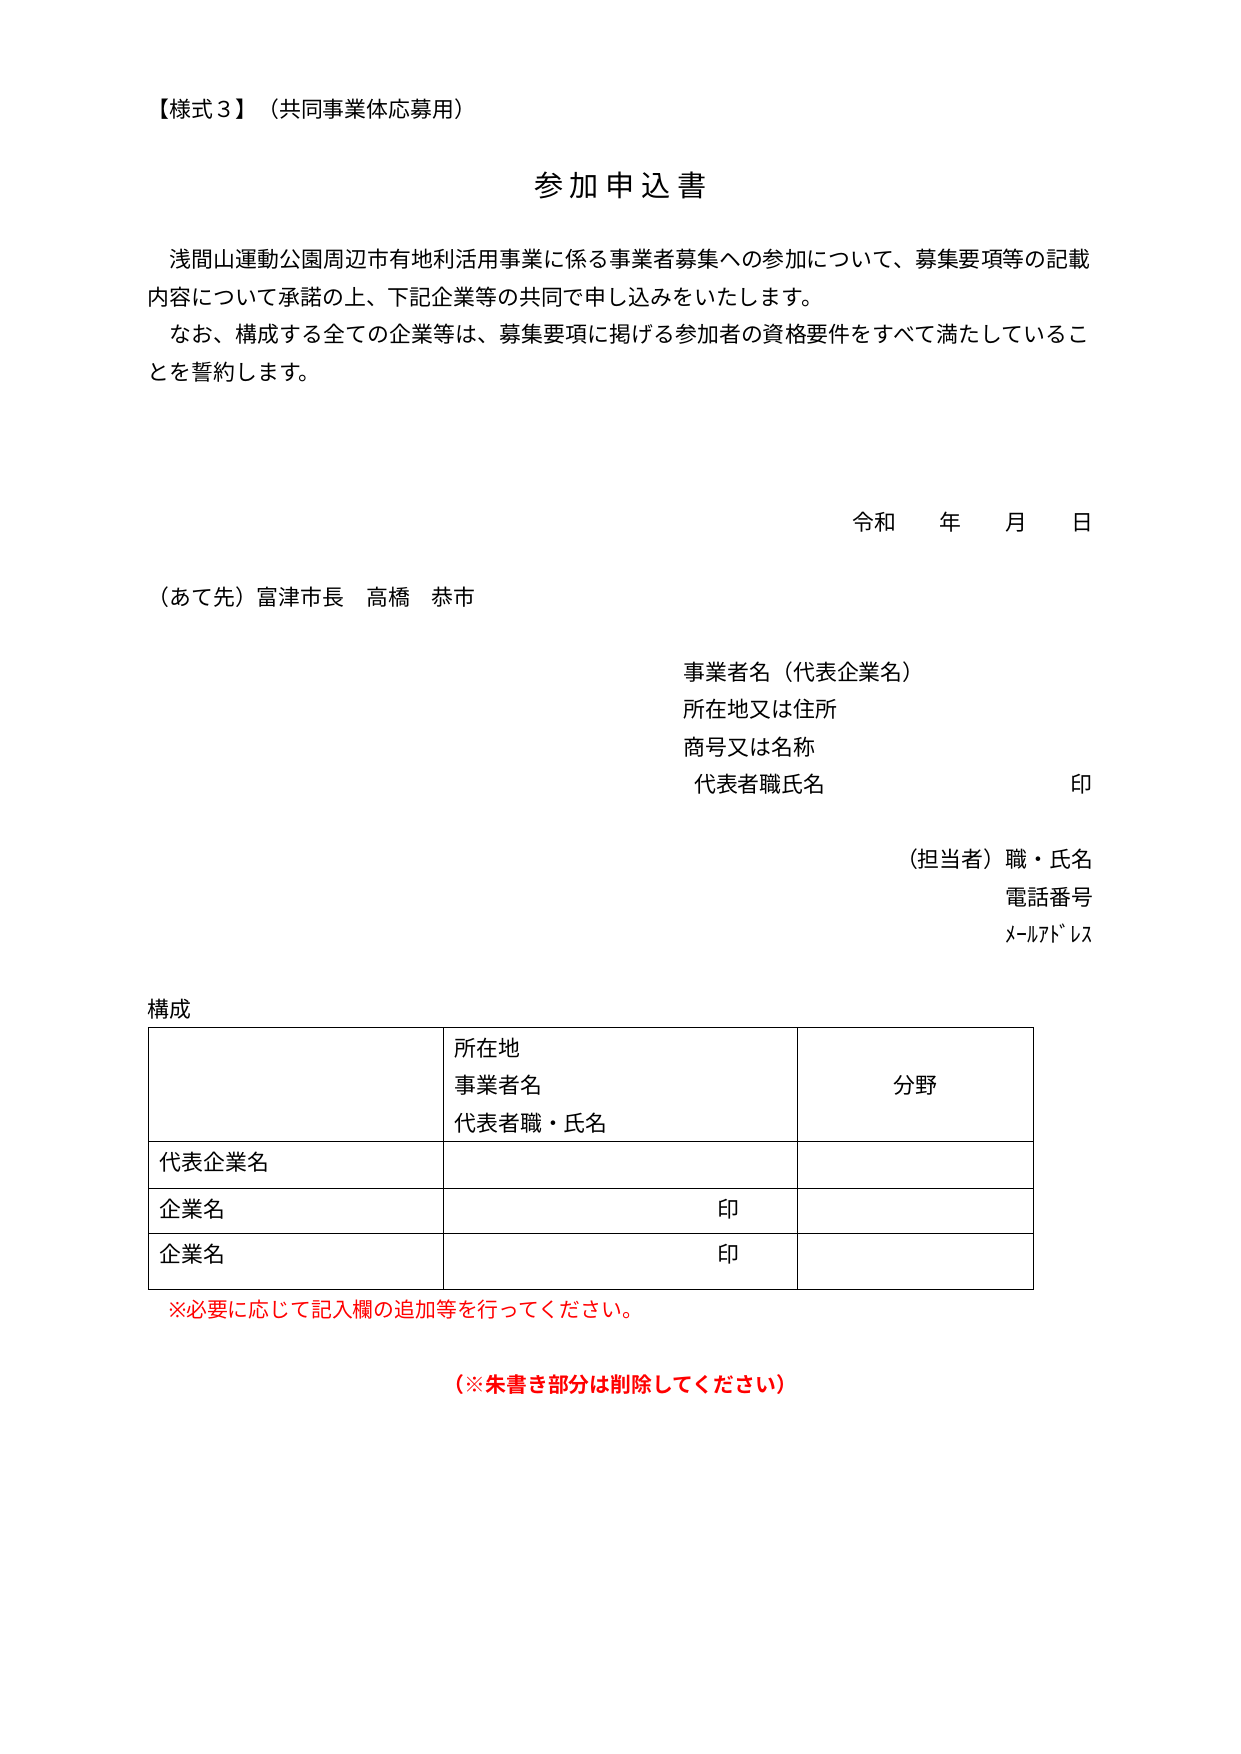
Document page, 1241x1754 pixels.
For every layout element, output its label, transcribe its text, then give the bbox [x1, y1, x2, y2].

table_cell [798, 1189, 1033, 1233]
text （あて先）富津市長 高橋 恭市 [148, 577, 1092, 614]
text （※朱書き部分は削除してください） [148, 1365, 1092, 1403]
text 構成 [148, 989, 1092, 1027]
subtitle 所在地又は住所 [148, 689, 1092, 727]
table_cell 企業名 [149, 1234, 443, 1289]
table_cell [798, 1234, 1033, 1289]
table_cell 印 [444, 1234, 797, 1289]
table_header [149, 1028, 443, 1141]
text ※必要に応じて記入欄の追加等を行ってください。 [148, 1290, 1092, 1328]
text （担当者）職・氏名 [148, 839, 1092, 877]
table_header 所在地 事業者名 代表者職・氏名 [444, 1028, 797, 1141]
table_cell [798, 1142, 1033, 1188]
text 令和 年 月 日 [148, 502, 1092, 539]
table_header 分野 [798, 1028, 1033, 1141]
table_cell [444, 1142, 797, 1188]
subtitle 参 加 申 込 書 [148, 146, 1092, 221]
text ﾒｰﾙｱﾄﾞﾚｽ [148, 914, 1092, 952]
text 電話番号 [148, 877, 1092, 914]
table_cell 代表企業名 [149, 1142, 443, 1188]
table_cell 印 [444, 1189, 797, 1233]
subtitle 事業者名（代表企業名） [148, 652, 1092, 689]
text 浅間山運動公園周辺市有地利活用事業に係る事業者募集ヘの参加について、募集要項等の記載内容について承諾の上、下記企業等の共同で申し込みをいたします。 [148, 239, 1092, 314]
subtitle 商号又は名称 [148, 727, 1092, 764]
text 代表者職氏名 印 [148, 764, 1092, 802]
subtitle 【様式３】（共同事業体応募用） [148, 89, 1092, 127]
text なお、構成する全ての企業等は、募集要項に掲げる参加者の資格要件をすべて満たしていることを誓約します。 [148, 314, 1092, 389]
table_cell 企業名 [149, 1189, 443, 1233]
